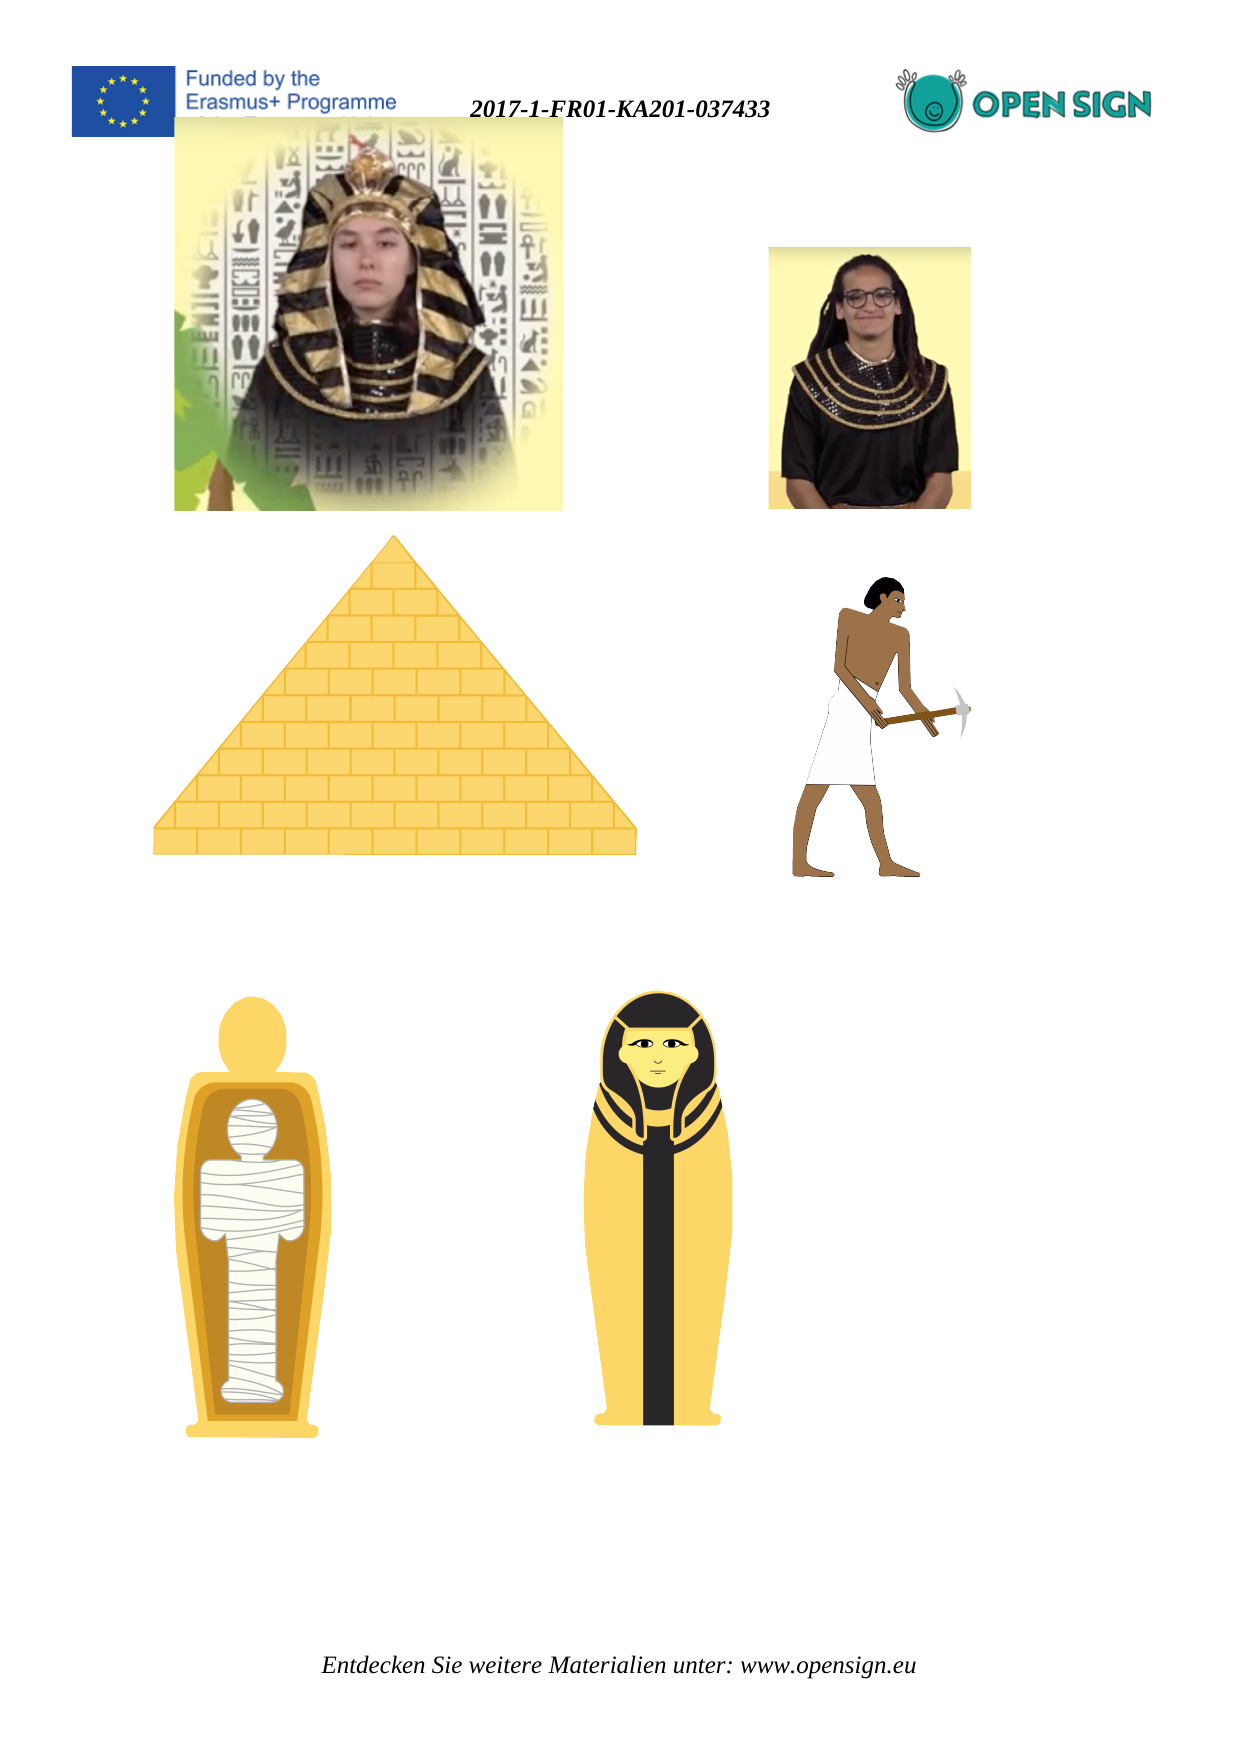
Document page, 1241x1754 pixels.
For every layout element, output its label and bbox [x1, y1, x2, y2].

picture [768, 247, 972, 509]
picture [583, 990, 733, 1426]
picture [71, 66, 564, 511]
picture [173, 996, 331, 1438]
picture [152, 535, 637, 855]
picture [792, 577, 971, 877]
picture [882, 59, 1180, 147]
